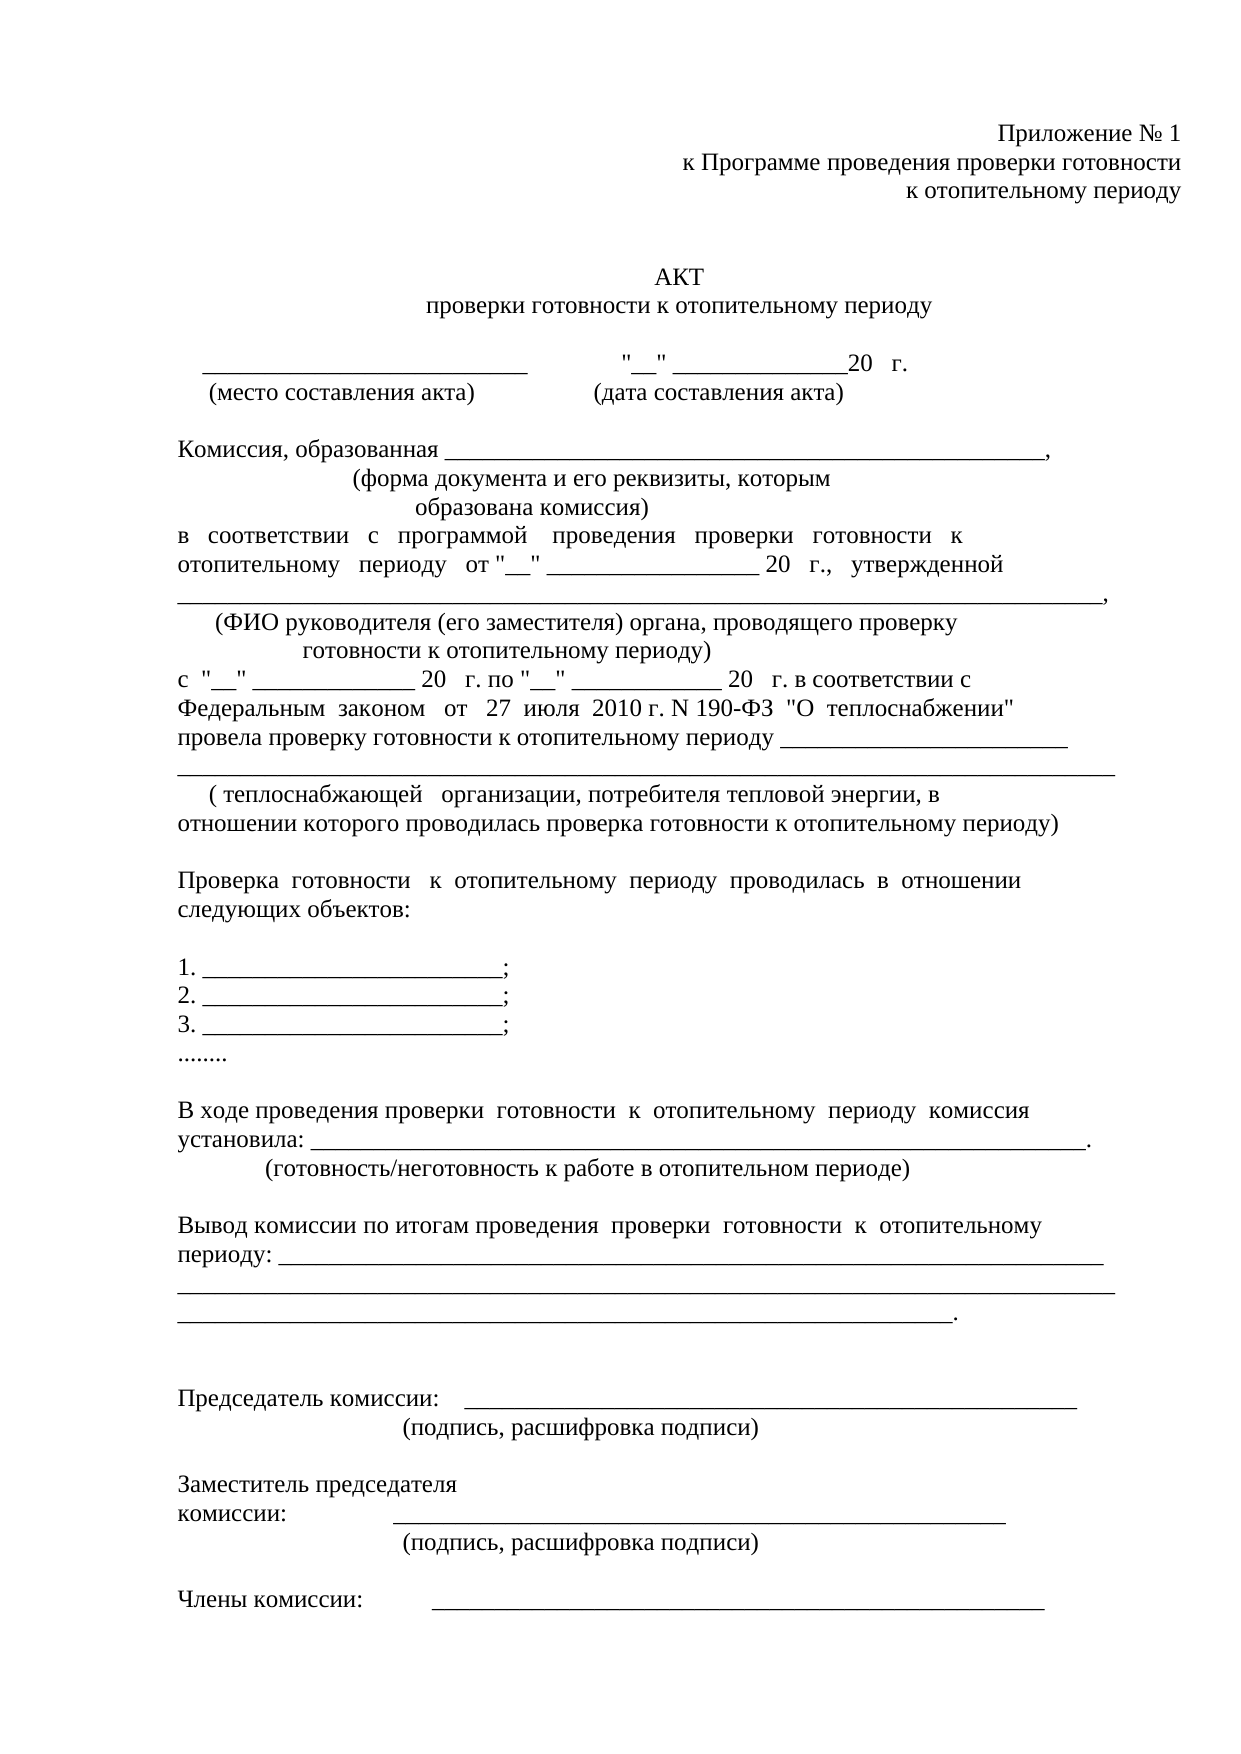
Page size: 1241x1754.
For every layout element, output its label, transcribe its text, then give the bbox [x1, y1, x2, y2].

text __________________________________________________________________________, [177, 578, 1181, 607]
text в соответствии с программой проведения проверки готовности к [177, 521, 1181, 549]
text (подпись, расшифровка подписи) [177, 1412, 1181, 1441]
text следующих объектов: [177, 894, 1181, 923]
text АКТ [177, 262, 1181, 291]
text к отопительному периоду [177, 176, 1181, 204]
text (место составления акта) (дата составления акта) [177, 377, 1181, 406]
text отношении которого проводилась проверка готовности к отопительному периоду) [177, 808, 1181, 837]
text (форма документа и его реквизиты, которым [177, 463, 1181, 492]
text Заместитель председателя [177, 1469, 1181, 1498]
text образована комиссия) [177, 492, 1181, 521]
text отопительному периоду от "__" _________________ 20 г., утвержденной [177, 549, 1181, 578]
text Комиссия, образованная ________________________________________________, [177, 434, 1181, 463]
text (готовность/неготовность к работе в отопительном периоде) [177, 1153, 1181, 1182]
text установила: ______________________________________________________________. [177, 1124, 1181, 1153]
text Федеральным законом от 27 июля . N 190-ФЗ "О теплоснабжении" [177, 693, 1181, 722]
text Приложение № 1 [177, 118, 1181, 147]
text __________________________ "__" ______________20 г. [177, 348, 1181, 377]
text Председатель комиссии: _________________________________________________ [177, 1383, 1181, 1412]
text к Программе проведения проверки готовности [177, 147, 1181, 176]
text ___________________________________________________________________________ [177, 751, 1181, 779]
text ........ [177, 1038, 1181, 1067]
text периоду: __________________________________________________________________ [177, 1239, 1181, 1268]
text В ходе проведения проверки готовности к отопительному периоду комиссия [177, 1096, 1181, 1124]
text Вывод комиссии по итогам проведения проверки готовности к отопительному [177, 1211, 1181, 1239]
text ______________________________________________________________. [177, 1297, 1181, 1326]
text готовности к отопительному периоду) [177, 636, 1181, 664]
text комиссии: _________________________________________________ [177, 1498, 1181, 1527]
text (ФИО руководителя (его заместителя) органа, проводящего проверку [177, 607, 1181, 636]
text 1. ________________________; [177, 952, 1181, 981]
text 2. ________________________; [177, 981, 1181, 1009]
text ( теплоснабжающей организации, потребителя тепловой энергии, в [177, 779, 1181, 808]
text ___________________________________________________________________________ [177, 1268, 1181, 1297]
text провела проверку готовности к отопительному периоду _______________________ [177, 722, 1181, 751]
text проверки готовности к отопительному периоду [177, 291, 1181, 319]
text 3. ________________________; [177, 1009, 1181, 1038]
text Члены комиссии: _________________________________________________ [177, 1584, 1181, 1613]
text Проверка готовности к отопительному периоду проводилась в отношении [177, 866, 1181, 894]
text с "__" _____________ 20 г. по "__" ____________ 20 г. в соответствии с [177, 664, 1181, 693]
text (подпись, расшифровка подписи) [177, 1527, 1181, 1556]
